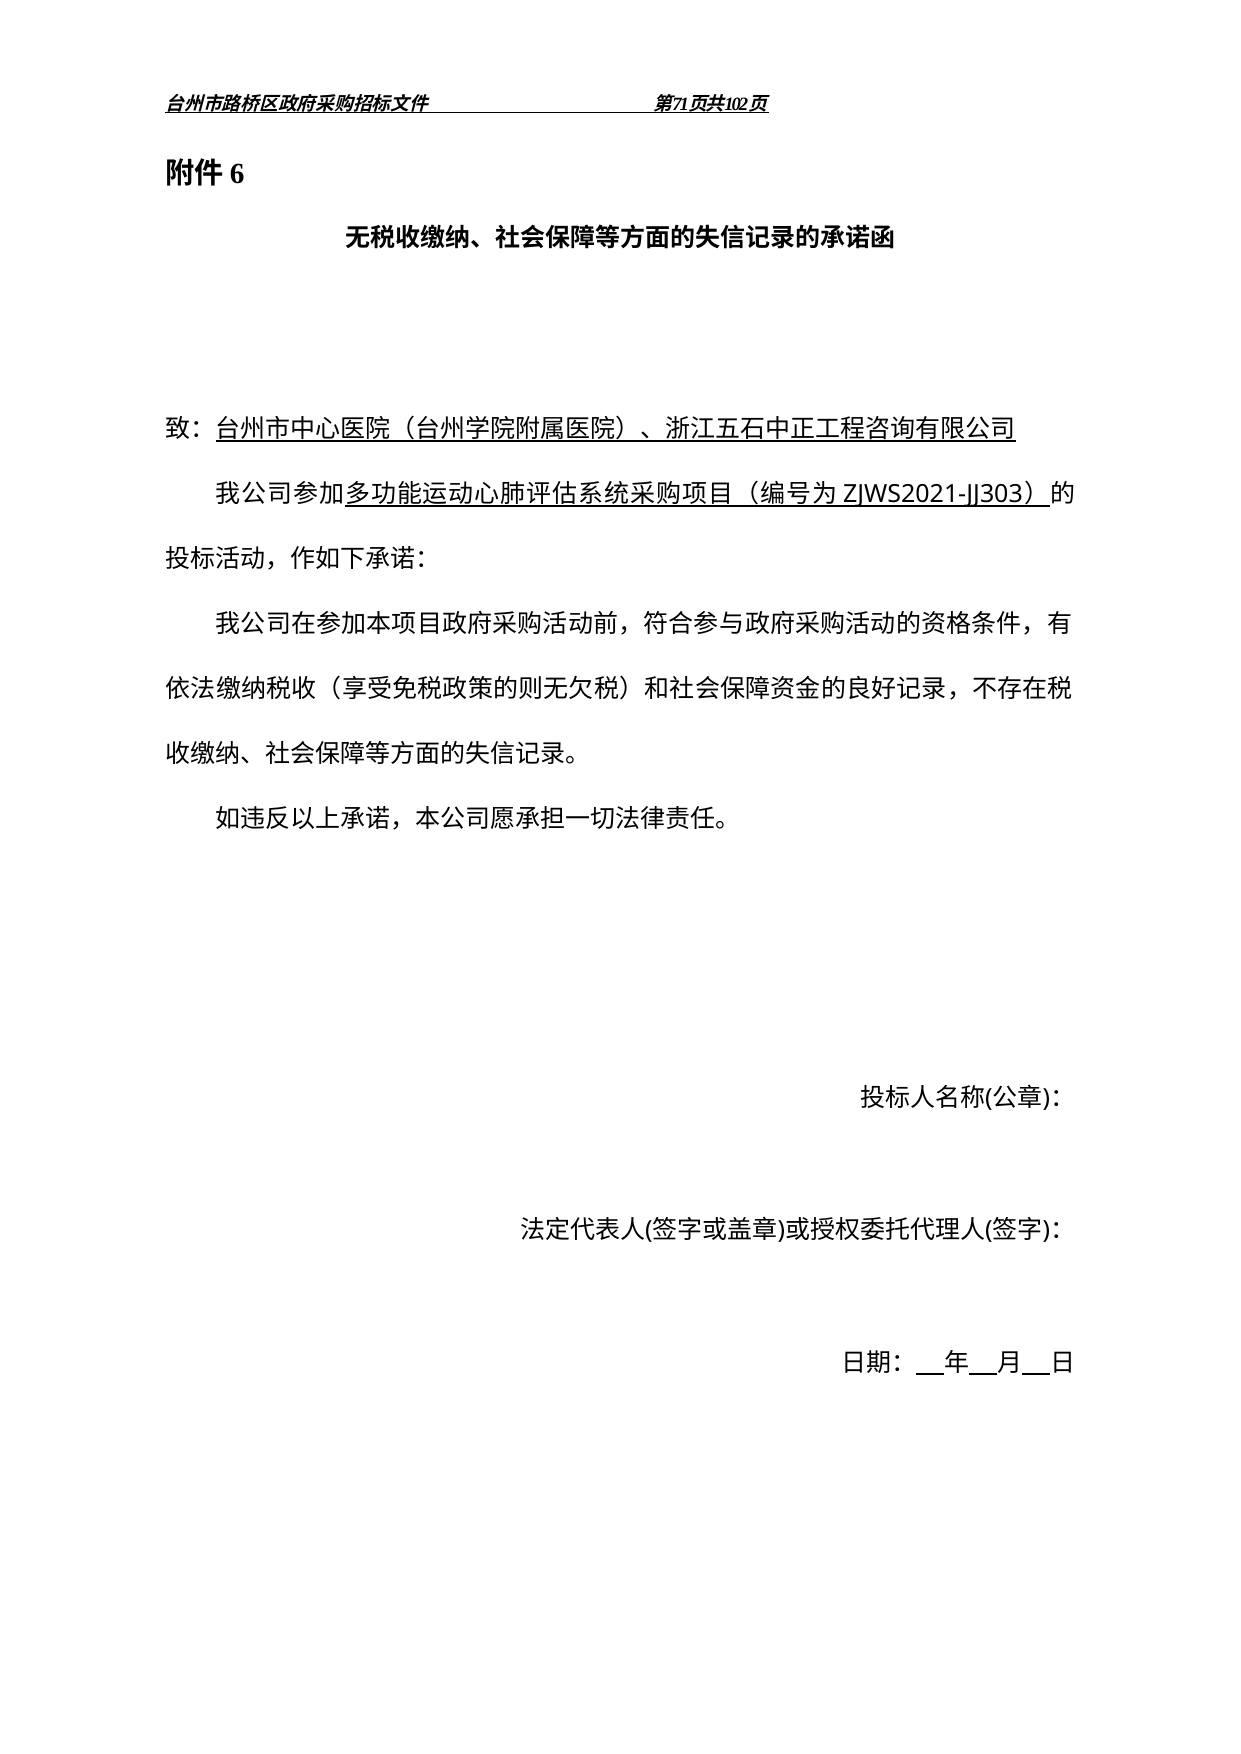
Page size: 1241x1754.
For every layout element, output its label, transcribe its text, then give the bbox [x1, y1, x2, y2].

text 致：台州市中心医院（台州学院附属医院）、浙江五石中正工程咨询有限公司 [165, 394, 1075, 459]
text 无税收缴纳、社会保障等方面的失信记录的承诺函 [165, 203, 1075, 268]
text 如违反以上承诺，本公司愿承担一切法律责任。 [165, 784, 1075, 849]
text 法定代表人(签字或盖章)或授权委托代理人(签字)： [165, 1195, 1075, 1260]
text 投标人名称(公章)： [165, 1063, 1075, 1128]
text 日期： 年 月 日 [165, 1328, 1075, 1393]
text 附件6 [165, 138, 1075, 203]
text 我公司参加多功能运动心肺评估系统采购项目（编号为ZJWS2021-JJ303）的投标活动，作如下承诺： [165, 459, 1075, 589]
text 我公司在参加本项目政府采购活动前，符合参与政府采购活动的资格条件，有依法缴纳税收（享受免税政策的则无欠税）和社会保障资金的良好记录，不存在税收缴纳、社会保障等方面的失信记录。 [165, 589, 1075, 784]
